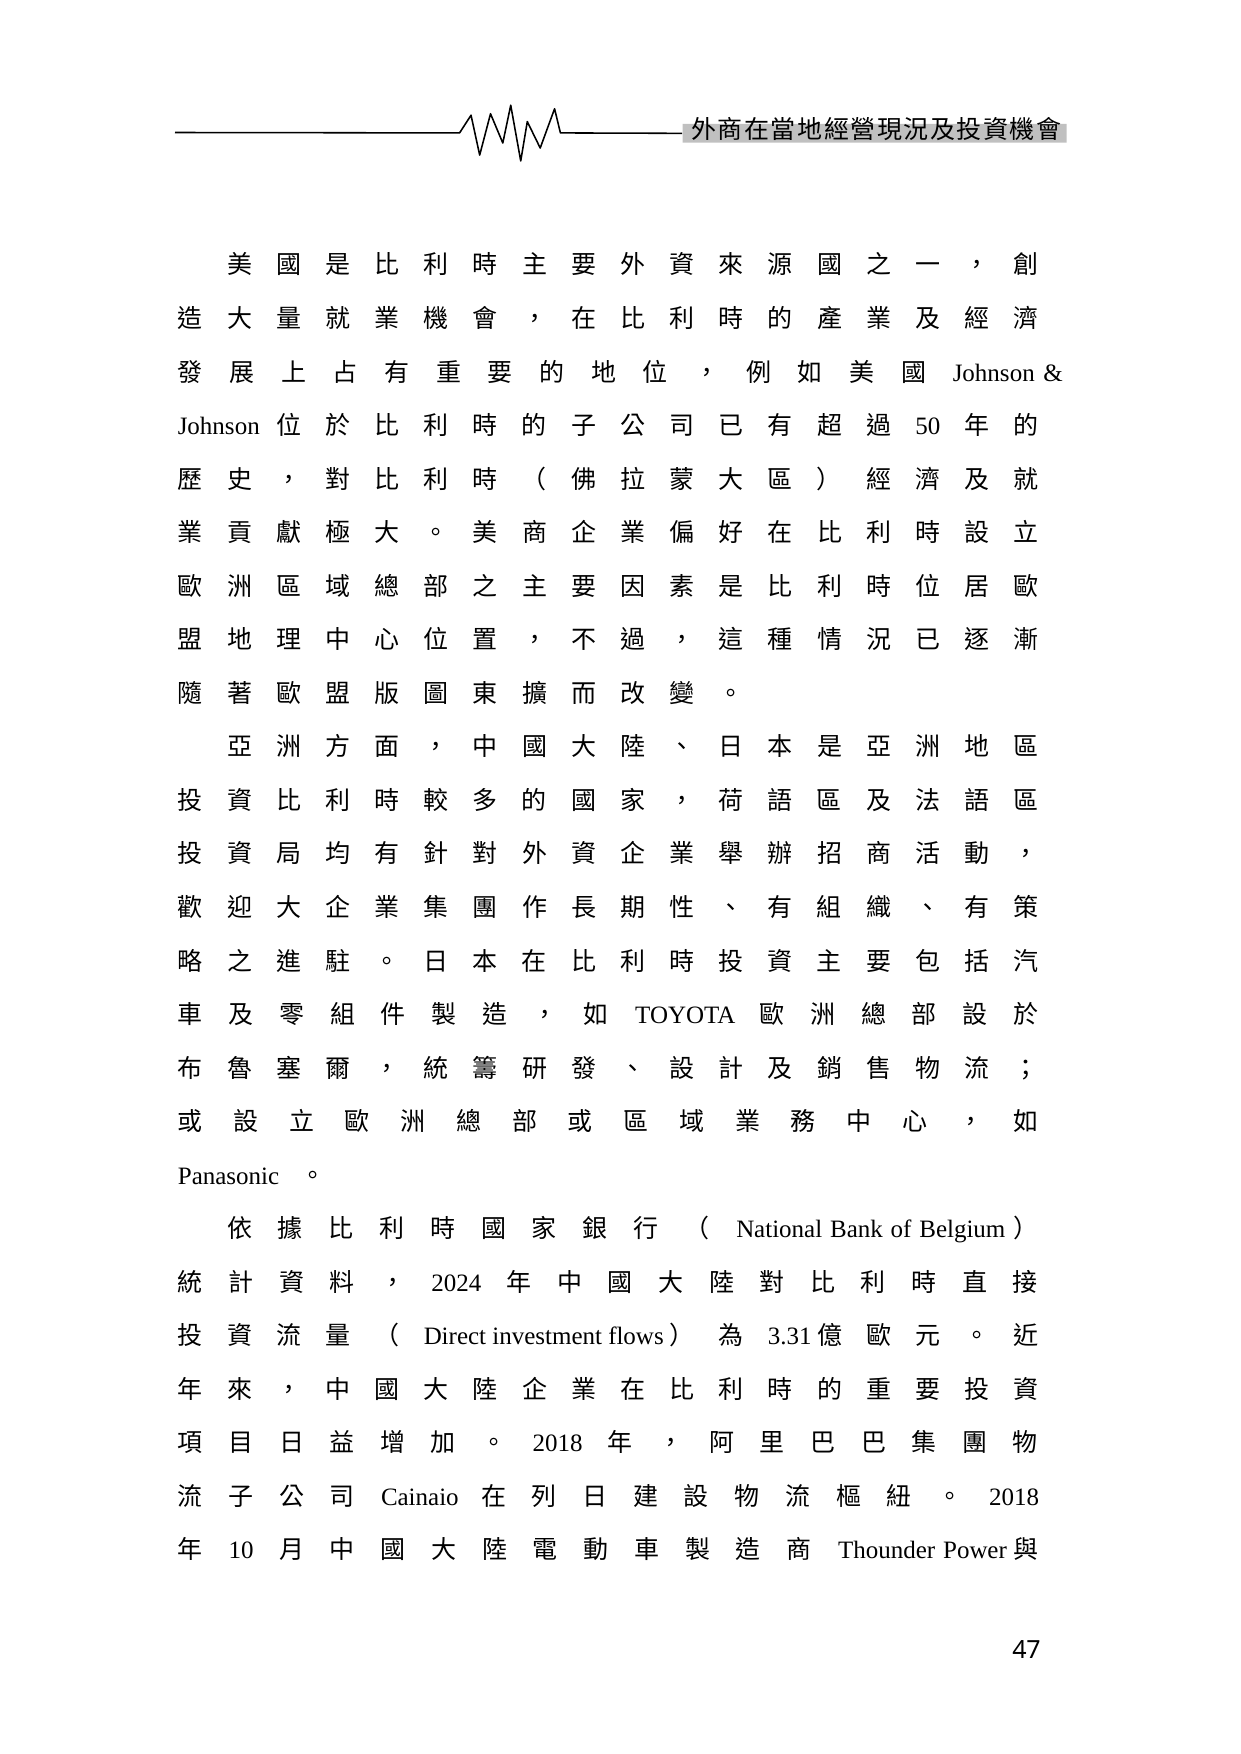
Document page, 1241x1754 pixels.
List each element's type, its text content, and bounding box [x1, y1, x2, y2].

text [178, 1200, 1063, 1575]
text 美國是比利時主要外資來源國之一，創造大量就業機會，在比利時的產業及經濟發展上占有重要的地位，例如美國Johnson & Johnson位於比利時的子公司已有超過50年的歷史，對比利時（佛拉蒙大區）經濟及就業貢獻極大。美商企業偏好在比利時設立歐洲區域總部之主要因素是比利時位居歐盟地理中心位置，不過，這種情況已逐漸隨著歐盟版圖東擴而改變。 [178, 236, 1063, 718]
text 亞洲方面，中國大陸、日本是亞洲地區投資比利時較多的國家，荷語區及法語區投資局均有針對外資企業舉辦招商活動，歡迎大企業集團作長期性、有組織、有策略之進駐。日本在比利時投資主要包括汽車及零組件製造，如TOYOTA歐洲總部設於布魯塞爾，統籌研發、設計及銷售物流；或設立歐洲總部或區域業務中心，如Panasonic。 [178, 718, 1063, 1200]
